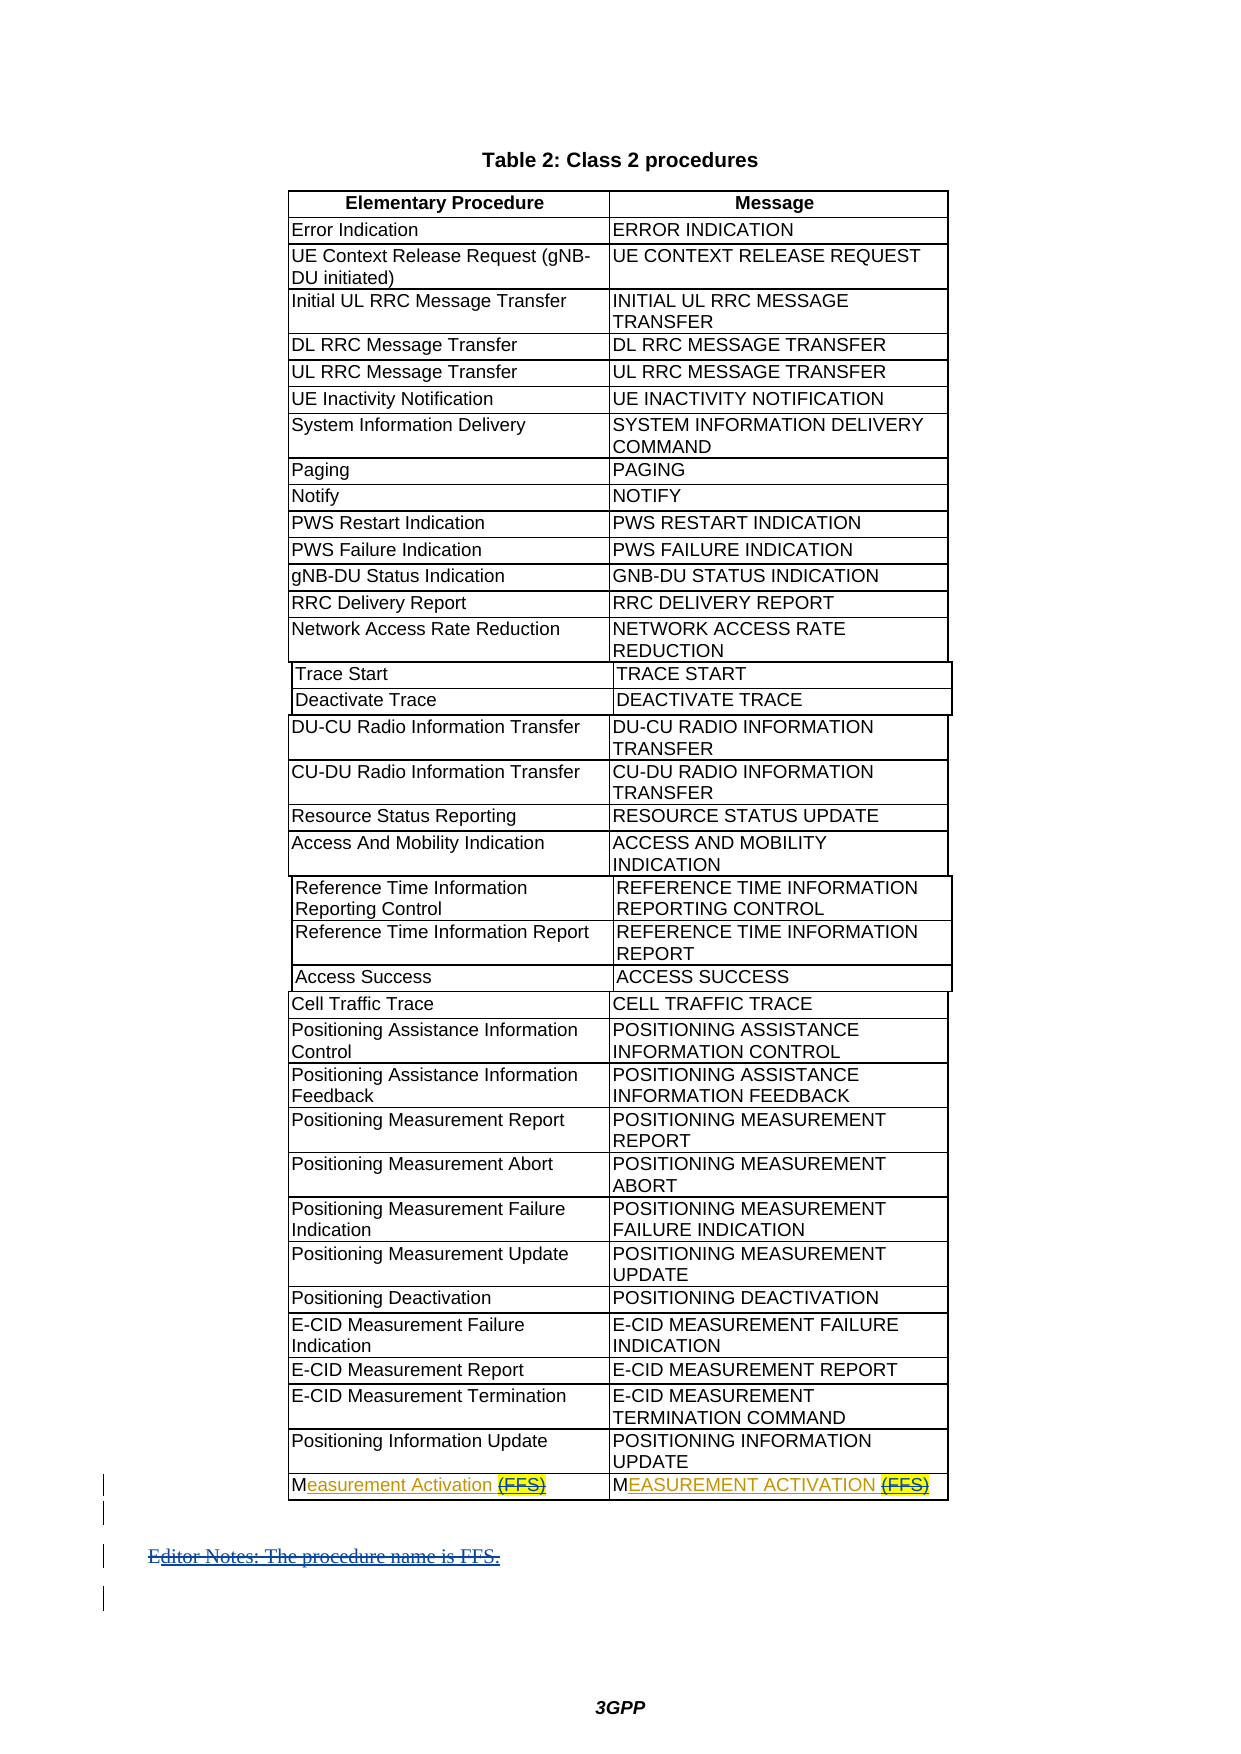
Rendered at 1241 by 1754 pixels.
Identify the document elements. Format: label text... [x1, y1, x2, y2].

table_header Elementary Procedure [289, 192, 609, 217]
table_cell E-CID Measurement Termination [289, 1385, 609, 1428]
table_cell POSITIONING MEASUREMENT ABORT [610, 1153, 947, 1196]
table_cell TRACE START [614, 663, 951, 688]
table_cell NETWORK ACCESS RATE REDUCTION [610, 618, 947, 661]
table_cell POSITIONING MEASUREMENT UPDATE [610, 1242, 947, 1286]
table_cell REFERENCE TIME INFORMATION REPORT [614, 921, 951, 964]
table_cell Network Access Rate Reduction [289, 618, 609, 661]
table_cell Positioning Measurement Failure Indication [289, 1198, 609, 1241]
table_cell UL RRC MESSAGE TRANSFER [610, 361, 947, 386]
table_cell E-CID Measurement Failure Indication [289, 1314, 609, 1357]
table_cell UE Context Release Request (gNB-DU initiated) [289, 245, 609, 288]
table_cell CU-DU Radio Information Transfer [289, 761, 609, 804]
table_cell Cell Traffic Trace [289, 992, 609, 1017]
table_cell ERROR INDICATION [610, 218, 947, 243]
table_cell Paging [289, 459, 609, 484]
table_cell UE INACTIVITY NOTIFICATION [610, 387, 947, 412]
table_cell GNB-DU STATUS INDICATION [610, 565, 947, 590]
table_cell DEACTIVATE TRACE [614, 689, 951, 714]
table_cell RRC DELIVERY REPORT [610, 592, 947, 616]
table_cell CU-DU RADIO INFORMATION TRANSFER [610, 761, 947, 804]
table_cell Error Indication [289, 218, 609, 243]
table_cell DU-CU RADIO INFORMATION TRANSFER [610, 716, 947, 759]
table_cell PWS RESTART INDICATION [610, 512, 947, 537]
table_cell DU-CU Radio Information Transfer [289, 716, 609, 759]
table_cell NOTIFY [610, 485, 947, 510]
table_cell Resource Status Reporting [289, 805, 609, 830]
table_cell POSITIONING MEASUREMENT FAILURE INDICATION [610, 1198, 947, 1241]
table_cell Notify [289, 485, 609, 510]
table_cell E-CID Measurement Report [289, 1358, 609, 1383]
table_cell REFERENCE TIME INFORMATION REPORTING CONTROL [614, 877, 951, 919]
table_cell Positioning Measurement Abort [289, 1153, 609, 1196]
table_cell PWS FAILURE INDICATION [610, 538, 947, 563]
table_cell Reference Time Information Reporting Control [293, 877, 613, 919]
table_cell POSITIONING DEACTIVATION [610, 1287, 947, 1312]
table_cell SYSTEM INFORMATION DELIVERY COMMAND [610, 414, 947, 457]
table_header Message [610, 192, 947, 217]
table_cell Positioning Assistance Information Control [289, 1019, 609, 1062]
table_cell M [610, 1474, 947, 1499]
table_cell Access Success [293, 966, 613, 991]
table_cell PAGING [610, 459, 947, 484]
table_cell E-CID MEASUREMENT REPORT [610, 1358, 947, 1383]
table_cell UE CONTEXT RELEASE REQUEST [610, 245, 947, 288]
table_cell DL RRC Message Transfer [289, 334, 609, 359]
text Table 2: Class 2 procedures [118, 147, 1122, 171]
table_cell Reference Time Information Report [293, 921, 613, 964]
table_cell RRC Delivery Report [289, 592, 609, 616]
table_cell ACCESS SUCCESS [614, 966, 951, 991]
table_cell DL RRC MESSAGE TRANSFER [610, 334, 947, 359]
table_cell gNB-DU Status Indication [289, 565, 609, 590]
table_cell E-CID MEASUREMENT TERMINATION COMMAND [610, 1385, 947, 1428]
table_cell Positioning Assistance Information Feedback [289, 1064, 609, 1107]
table_cell Access And Mobility Indication [289, 832, 609, 875]
table_cell INITIAL UL RRC MESSAGE TRANSFER [610, 290, 947, 333]
table_cell PWS Failure Indication [289, 538, 609, 563]
table_cell M [289, 1474, 609, 1499]
table_cell Trace Start [293, 663, 613, 688]
table_cell POSITIONING MEASUREMENT REPORT [610, 1108, 947, 1151]
table_cell RESOURCE STATUS UPDATE [610, 805, 947, 830]
table_cell Deactivate Trace [293, 689, 613, 714]
table_cell UL RRC Message Transfer [289, 361, 609, 386]
table_cell UE Inactivity Notification [289, 387, 609, 412]
table_cell POSITIONING INFORMATION UPDATE [610, 1430, 947, 1473]
table_cell Positioning Information Update [289, 1430, 609, 1473]
table_cell POSITIONING ASSISTANCE INFORMATION FEEDBACK [610, 1064, 947, 1107]
table_cell POSITIONING ASSISTANCE INFORMATION CONTROL [610, 1019, 947, 1062]
table_cell Initial UL RRC Message Transfer [289, 290, 609, 333]
table_cell Positioning Deactivation [289, 1287, 609, 1312]
table_cell System Information Delivery [289, 414, 609, 457]
table_cell E-CID MEASUREMENT FAILURE INDICATION [610, 1314, 947, 1357]
table_cell PWS Restart Indication [289, 512, 609, 537]
table_cell ACCESS AND MOBILITY INDICATION [610, 832, 947, 875]
table_cell Positioning Measurement Update [289, 1242, 609, 1286]
table_cell CELL TRAFFIC TRACE [610, 992, 947, 1017]
table_cell Positioning Measurement Report [289, 1108, 609, 1151]
